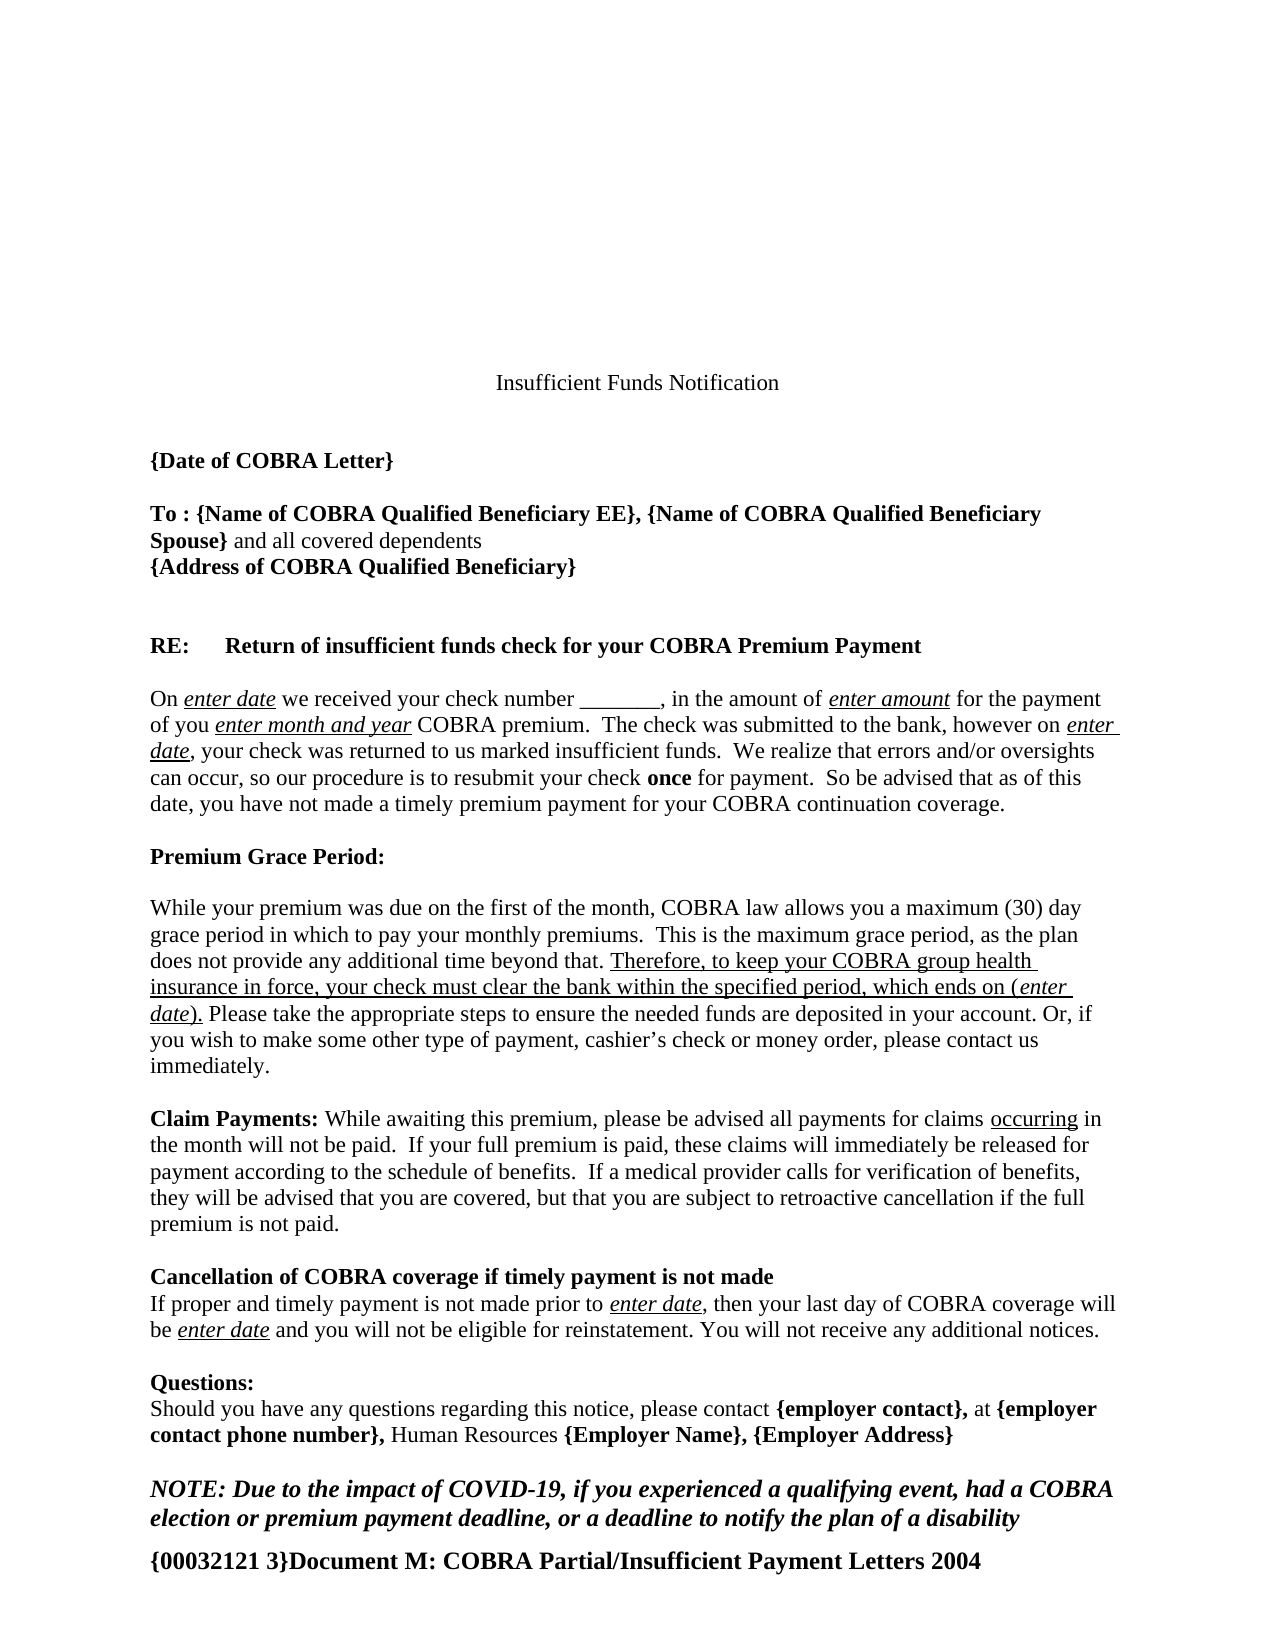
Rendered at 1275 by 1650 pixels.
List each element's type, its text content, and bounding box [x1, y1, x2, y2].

text To : {Name of COBRA Qualified Beneficiary EE}, {Name of COBRA Qualified Beneficiary Spouse} and all covered dependents [150, 500, 1125, 553]
subtitle RE: Return of insufficient funds check for your COBRA Premium Payment [150, 632, 1125, 658]
subtitle Cancellation of COBRA coverage if timely payment is not made [150, 1263, 1125, 1289]
subtitle Insufficient Funds Notification [150, 368, 1125, 395]
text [150, 1474, 1125, 1532]
text On enter date we received your check number _______, in the amount of enter amount for the payment of you enter month and year COBRA premium. The check was submitted to the bank, however on enter date, your check was returned to us marked insufficient funds. We realize that errors and/or oversights can occur, so our procedure is to resubmit your check once for payment. So be advised that as of this date, you have not made a timely premium payment for your COBRA continuation coverage. [150, 685, 1125, 817]
text {Date of COBRA Letter} [150, 448, 1125, 474]
text Questions: [150, 1369, 1125, 1395]
text {Address of COBRA Qualified Beneficiary} [150, 553, 1125, 579]
text Should you have any questions regarding this notice, please contact {employer contact}, at {employer contact phone number}, Human Resources {Employer Name}, {Employer Address} [150, 1395, 1125, 1448]
text Premium Grace Period: [150, 843, 1125, 869]
text If proper and timely payment is not made prior to enter date, then your last day of COBRA coverage will be enter date and you will not be eligible for reinstatement. You will not receive any additional notices. [150, 1289, 1125, 1342]
text While your premium was due on the first of the month, COBRA law allows you a maximum (30) day grace period in which to pay your monthly premiums. This is the maximum grace period, as the plan does not provide any additional time beyond that. Therefore, to keep your COBRA group health insurance in force, your check must clear the bank within the specified period, which ends on (enter date). Please take the appropriate steps to ensure the needed funds are deposited in your account. Or, if you wish to make some other type of payment, cashier’s check or money order, please contact us immediately. [150, 894, 1125, 1079]
text Claim Payments: While awaiting this premium, please be advised all payments for claims occurring in the month will not be paid. If your full premium is paid, these claims will immediately be released for payment according to the schedule of benefits. If a medical provider calls for verification of benefits, they will be advised that you are covered, but that you are subject to retroactive cancellation if the full premium is not paid. [150, 1105, 1125, 1237]
